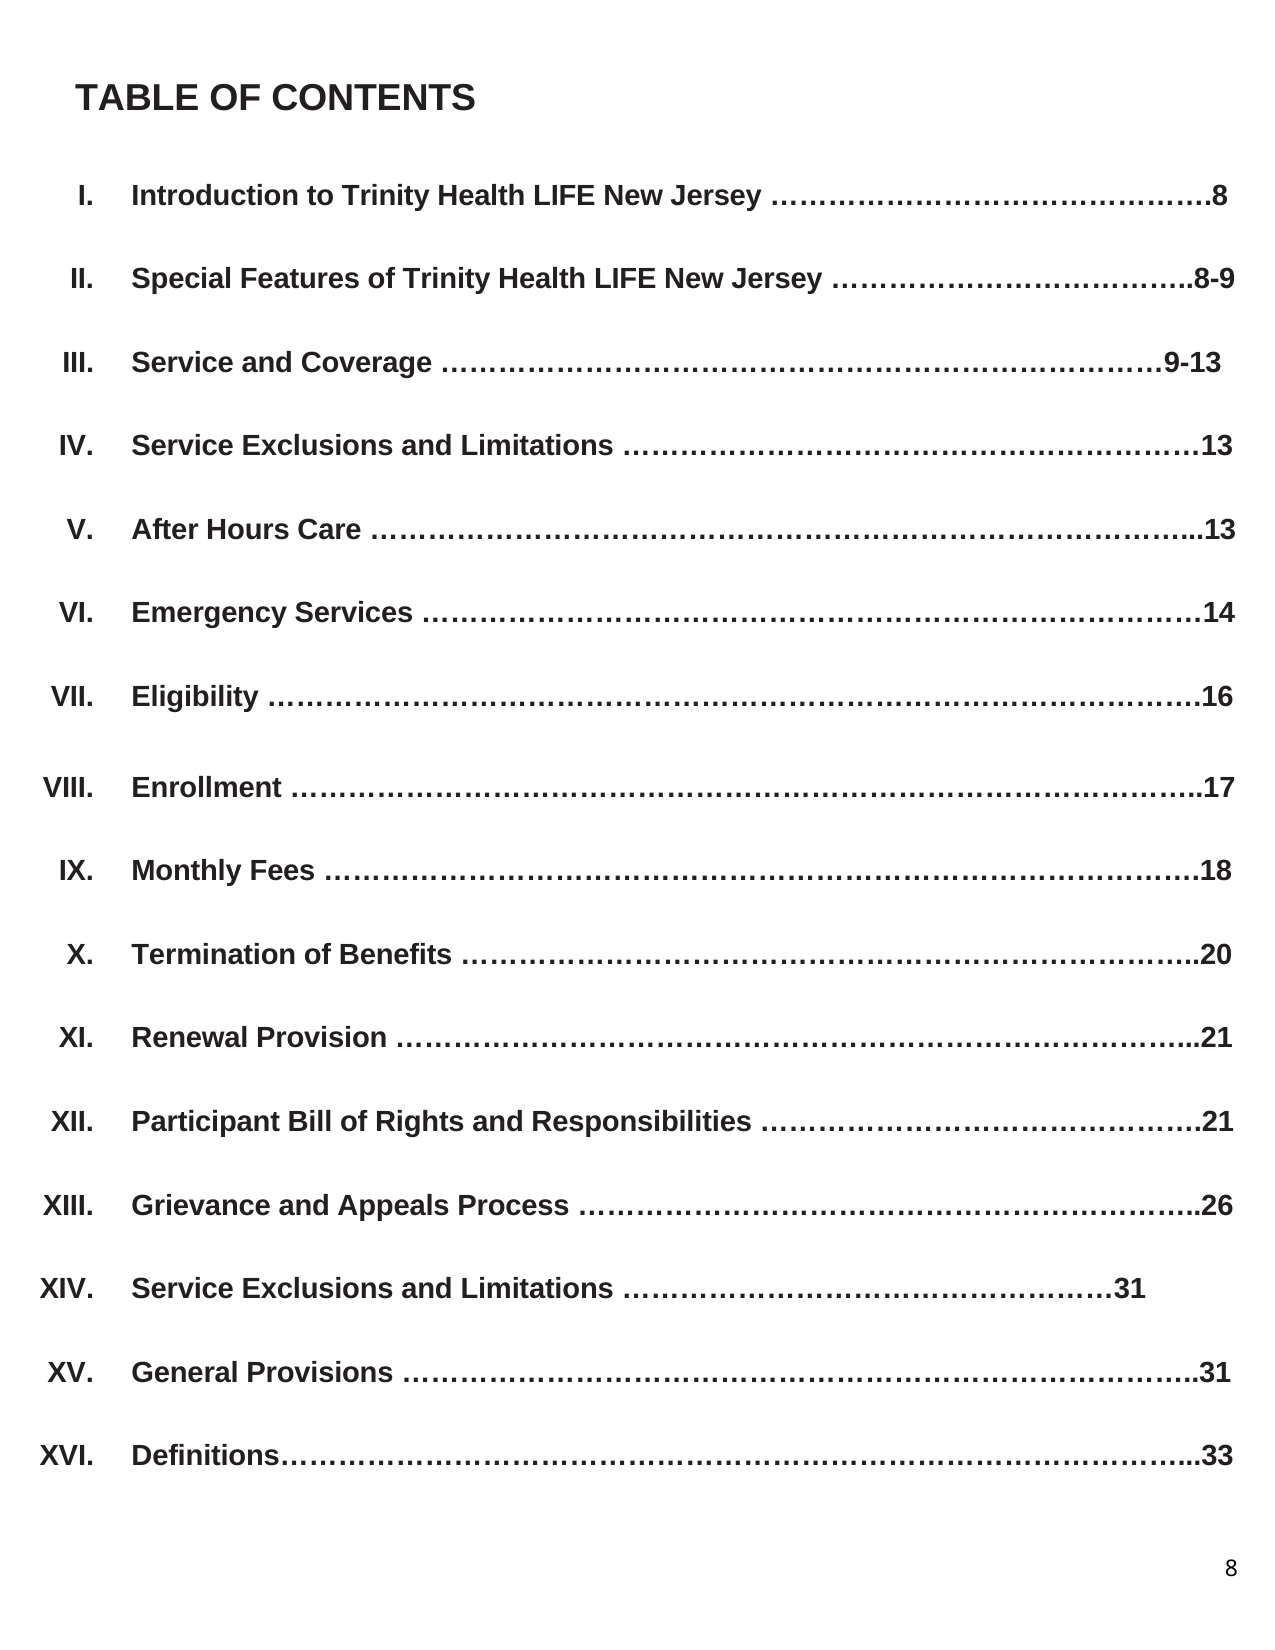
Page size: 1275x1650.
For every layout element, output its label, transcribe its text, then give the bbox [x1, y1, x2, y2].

text TABLE OF CONTENTS [75, 75, 1237, 118]
list Eligibility …………………………………………………………………………………….16 [94, 679, 1237, 712]
list Definitions…………………………………………………………………………………...33 [94, 1438, 1237, 1472]
list Service Exclusions and Limitations ……………………………………………31 [94, 1271, 1237, 1305]
list Enrollment …………………………………………………………………………………..17 [94, 770, 1237, 803]
list Special Features of Trinity Health LIFE New Jersey ………………………………..8-9 [94, 261, 1237, 295]
list Service and Coverage …………………………………………………………………9-13 [94, 345, 1237, 378]
list Termination of Benefits …………………………………………………………………..20 [94, 937, 1237, 971]
list Emergency Services ………………………………………………………………………14 [94, 595, 1237, 629]
list Monthly Fees ……………………………………………………………………………….18 [94, 853, 1237, 887]
list After Hours Care …………………………………………………………………………...13 [94, 512, 1237, 545]
list Introduction to Trinity Health LIFE New Jersey ……………………………………….8 [94, 178, 1237, 211]
list Service Exclusions and Limitations ……………………………………………………13 [94, 428, 1237, 462]
list Renewal Provision ………………………………………………………………………...21 [94, 1021, 1237, 1054]
list Grievance and Appeals Process ………………………………………………………..26 [94, 1188, 1237, 1221]
list Participant Bill of Rights and Responsibilities ……………………………………….21 [94, 1104, 1237, 1138]
list General Provisions ………………………………………………………………………..31 [94, 1355, 1237, 1388]
